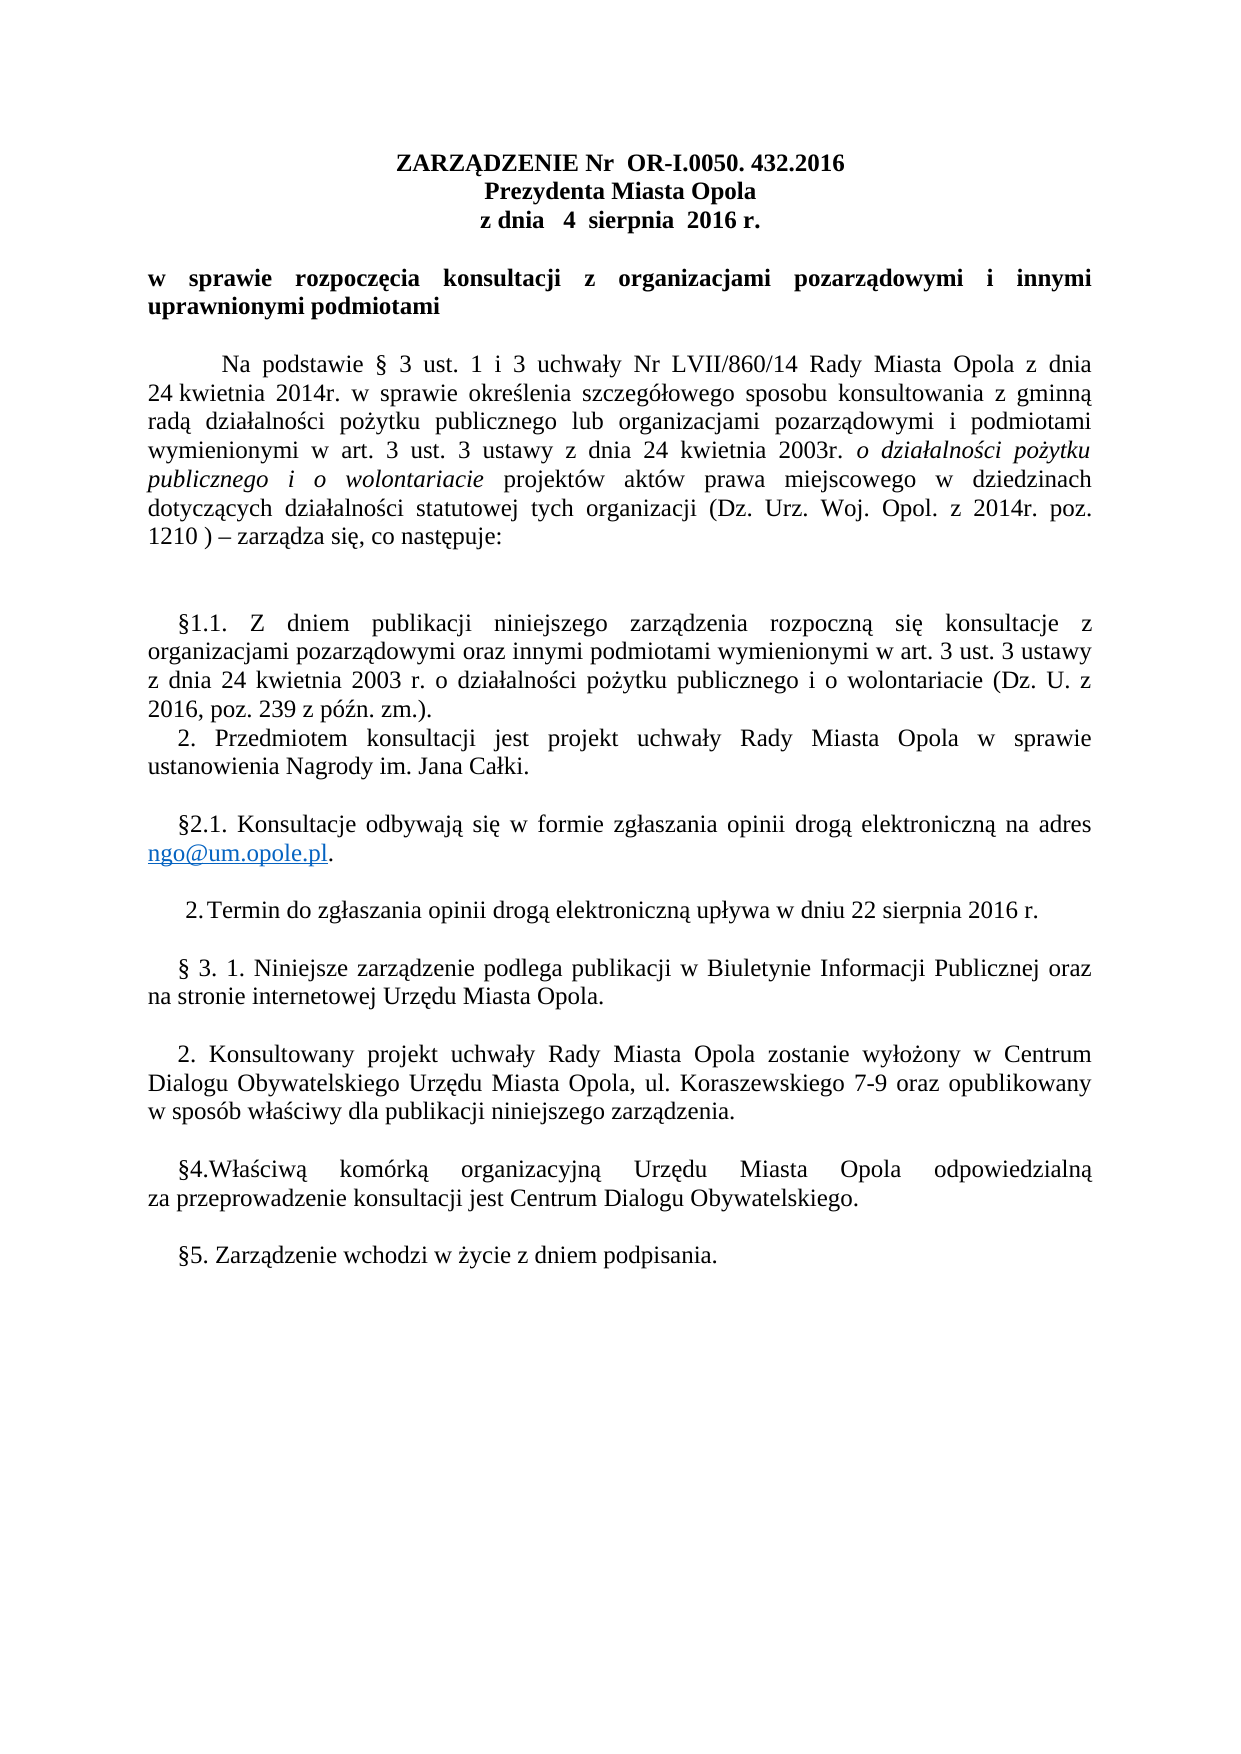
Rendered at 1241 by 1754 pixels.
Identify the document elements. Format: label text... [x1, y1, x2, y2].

list Termin do zgłaszania opinii drogą elektroniczną upływa w dniu 22 sierpnia 2016 r. [148, 895, 1093, 924]
text Prezydenta Miasta Opola [148, 176, 1093, 205]
text w sprawie rozpoczęcia konsultacji z organizacjami pozarządowymi i innymi uprawnionymi podmiotami [148, 263, 1093, 320]
text §2.1. Konsultacje odbywają się w formie zgłaszania opinii drogą elektroniczną na adres ngo@um.opole.pl. [148, 809, 1093, 866]
text §5. Zarządzenie wchodzi w życie z dniem podpisania. [148, 1240, 1093, 1269]
list §1.1. Z dniem publikacji niniejszego zarządzenia rozpoczną się konsultacje z organizacjami pozarządowymi oraz innymi podmiotami wymienionymi w art. 3 ust. 3 ustawy z dnia 24 kwietnia 2003 r. o działalności pożytku publicznego i o wolontariacie (Dz. U. z 2016, poz. 239 z późn. zm.). [148, 608, 1093, 723]
text z dnia 4 sierpnia 2016 r. [148, 205, 1093, 234]
text 2. Konsultowany projekt uchwały Rady Miasta Opola zostanie wyłożony w Centrum Dialogu Obywatelskiego Urzędu Miasta Opola, ul. Koraszewskiego 7-9 oraz opublikowany w sposób właściwy dla publikacji niniejszego zarządzenia. [148, 1039, 1093, 1125]
text §4.Właściwą komórką organizacyjną Urzędu Miasta Opola odpowiedzialną za przeprowadzenie konsultacji jest Centrum Dialogu Obywatelskiego. [148, 1154, 1093, 1211]
text Na podstawie § 3 ust. 1 i 3 uchwały Nr LVII/860/14 Rady Miasta Opola z dnia 24 kwietnia 2014r. w sprawie określenia szczegółowego sposobu konsultowania z gminną radą działalności pożytku publicznego lub organizacjami pozarządowymi i podmiotami wymienionymi w art. 3 ust. 3 ustawy z dnia 24 kwietnia 2003r. o działalności pożytku publicznego i o wolontariacie projektów aktów prawa miejscowego w dziedzinach dotyczących działalności statutowej tych organizacji (Dz. Urz. Woj. Opol. z 2014r. poz. 1210 ) – zarządza się, co następuje: [148, 349, 1093, 550]
text 2. Przedmiotem konsultacji jest projekt uchwały Rady Miasta Opola w sprawie ustanowienia Nagrody im. Jana Całki. [148, 723, 1093, 780]
text § 3. 1. Niniejsze zarządzenie podlega publikacji w Biuletynie Informacji Publicznej oraz na stronie internetowej Urzędu Miasta Opola. [148, 953, 1093, 1010]
text ZARZĄDZENIE Nr OR-I.0050. 432.2016 [148, 148, 1093, 176]
